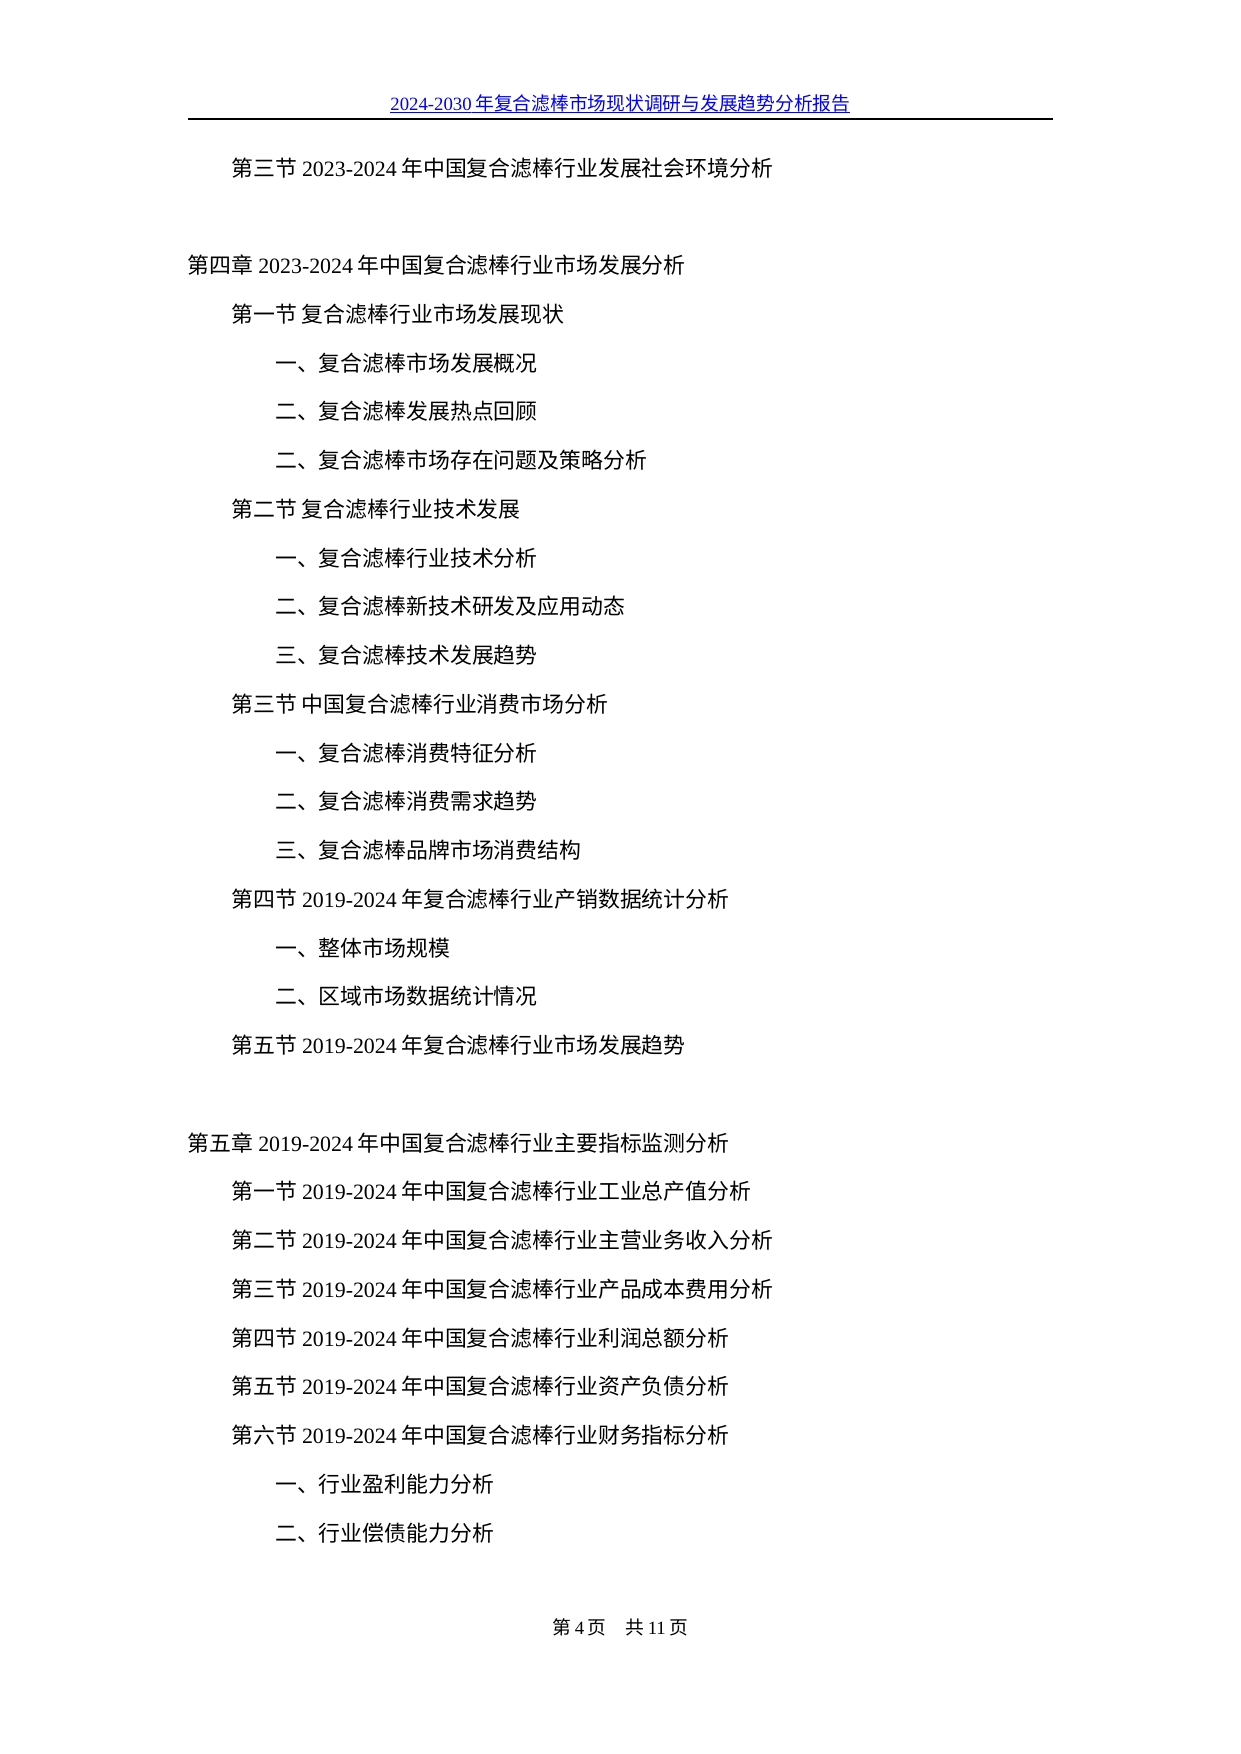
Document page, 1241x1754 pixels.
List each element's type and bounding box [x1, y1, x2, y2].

text [187, 150, 1053, 1548]
